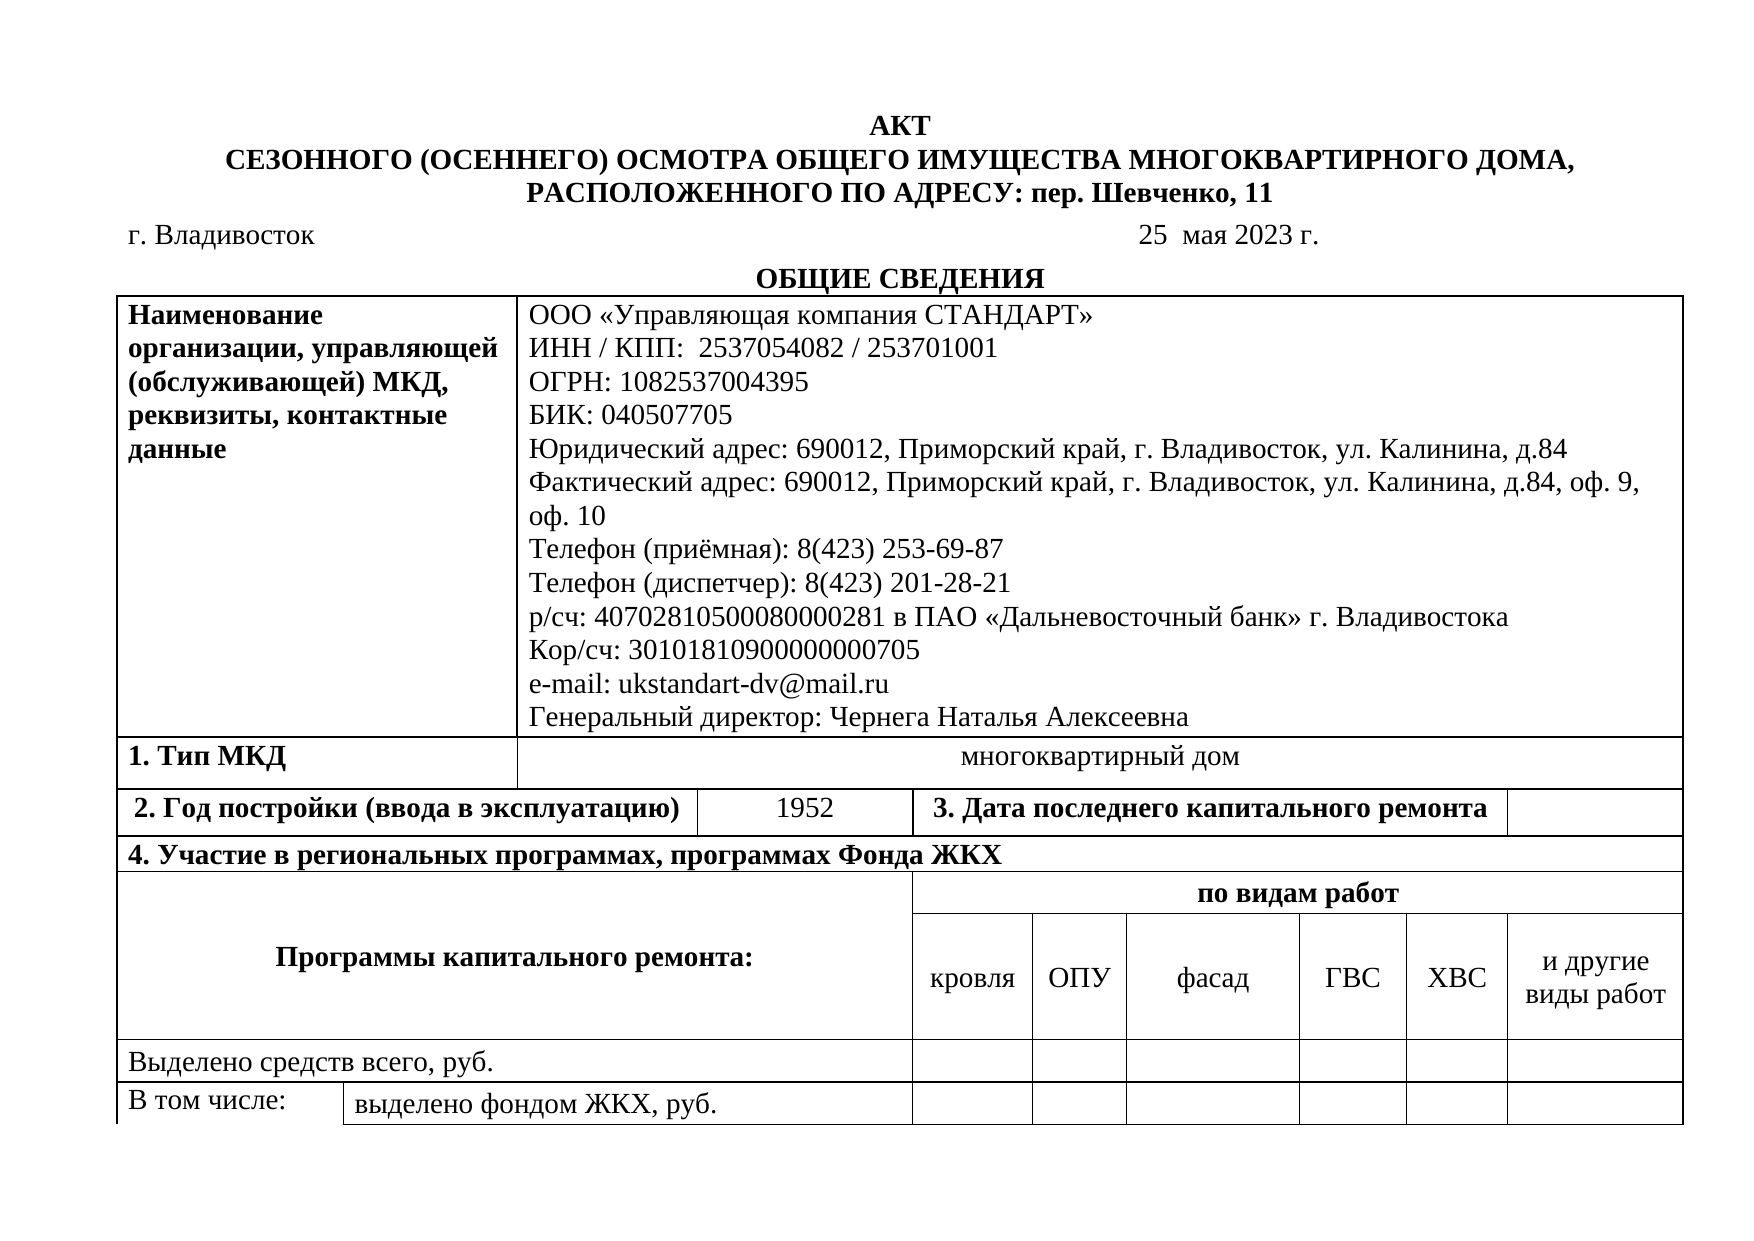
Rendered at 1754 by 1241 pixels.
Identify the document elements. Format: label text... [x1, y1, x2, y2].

table_cell Наименование организации, управляющей (обслуживающей) МКД, реквизиты, контактные данные [118, 297, 516, 736]
table_cell ОПУ [1033, 914, 1126, 1039]
table_cell многоквартирный дом [518, 738, 1682, 788]
table_cell Программы капитального ремонта: [118, 872, 912, 1039]
table_cell [1508, 1040, 1682, 1081]
table_cell 4. Участие в региональных программах, программах Фонда ЖКХ [118, 837, 1682, 871]
table_cell [1033, 1083, 1126, 1124]
table_cell [1033, 1040, 1126, 1081]
table_cell В том числе: [118, 1083, 343, 1124]
table_cell [1127, 1040, 1299, 1081]
table_cell [1127, 1083, 1299, 1124]
table_cell 1. Тип МКД [118, 738, 517, 788]
table_cell 1952 [698, 790, 912, 835]
table_cell [913, 1083, 1032, 1124]
table_cell по видам работ [913, 872, 1682, 913]
table_cell и другие виды работ [1508, 914, 1682, 1039]
table_cell [1300, 1083, 1406, 1124]
table_cell [1407, 1083, 1507, 1124]
table_cell [1407, 1040, 1507, 1081]
table_cell [1300, 1040, 1406, 1081]
table_cell [913, 1040, 1032, 1081]
table_cell Выделено средств всего, руб. [118, 1040, 912, 1081]
table_cell г. Владивосток 25 мая 2023 г. [117, 209, 1683, 251]
table_cell ОБЩИЕ СВЕДЕНИЯ [117, 251, 1683, 295]
table_cell [1508, 790, 1682, 835]
table_cell 3. Дата последнего капитального ремонта [914, 790, 1507, 835]
table_cell [1508, 1083, 1682, 1124]
table_cell фасад [1127, 914, 1299, 1039]
table_cell 2. Год постройки (ввода в эксплуатацию) [118, 790, 697, 835]
table_cell кровля [913, 914, 1032, 1039]
table_header АКТ СЕЗОННОГО (ОСЕННЕГО) ОСМОТРА ОБЩЕГО ИМУЩЕСТВА МНОГОКВАРТИРНОГО ДОМА, РАСПОЛОЖЕННОГО ПО АДРЕСУ: пер. Шевченко, 11 [117, 89, 1683, 209]
table_cell ООО «Управляющая компания СТАНДАРТ» ИНН / КПП: 2537054082 / 253701001 ОГРН: 1082537004395 БИК: 040507705 Юридический адрес: 690012, Приморский край, г. Владивосток, ул. Калинина, д.84 Фактический адрес: 690012, Приморский край, г. Владивосток, ул. Калинина, д.84, оф. 9, оф. 10 Телефон (приёмная): 8(423) 253-69-87 Телефон (диспетчер): 8(423) 201-28-21 р/сч: 40702810500080000281 в ПАО «Дальневосточный банк» г. Владивостока Кор/сч: 30101810900000000705 e-mail: ukstandart-dv@mail.ru Генеральный директор: Чернега Наталья Алексеевна [518, 297, 1682, 736]
table_cell выделено фондом ЖКХ, руб. [344, 1083, 912, 1124]
table_cell ХВС [1407, 914, 1507, 1039]
table_cell ГВС [1300, 914, 1406, 1039]
